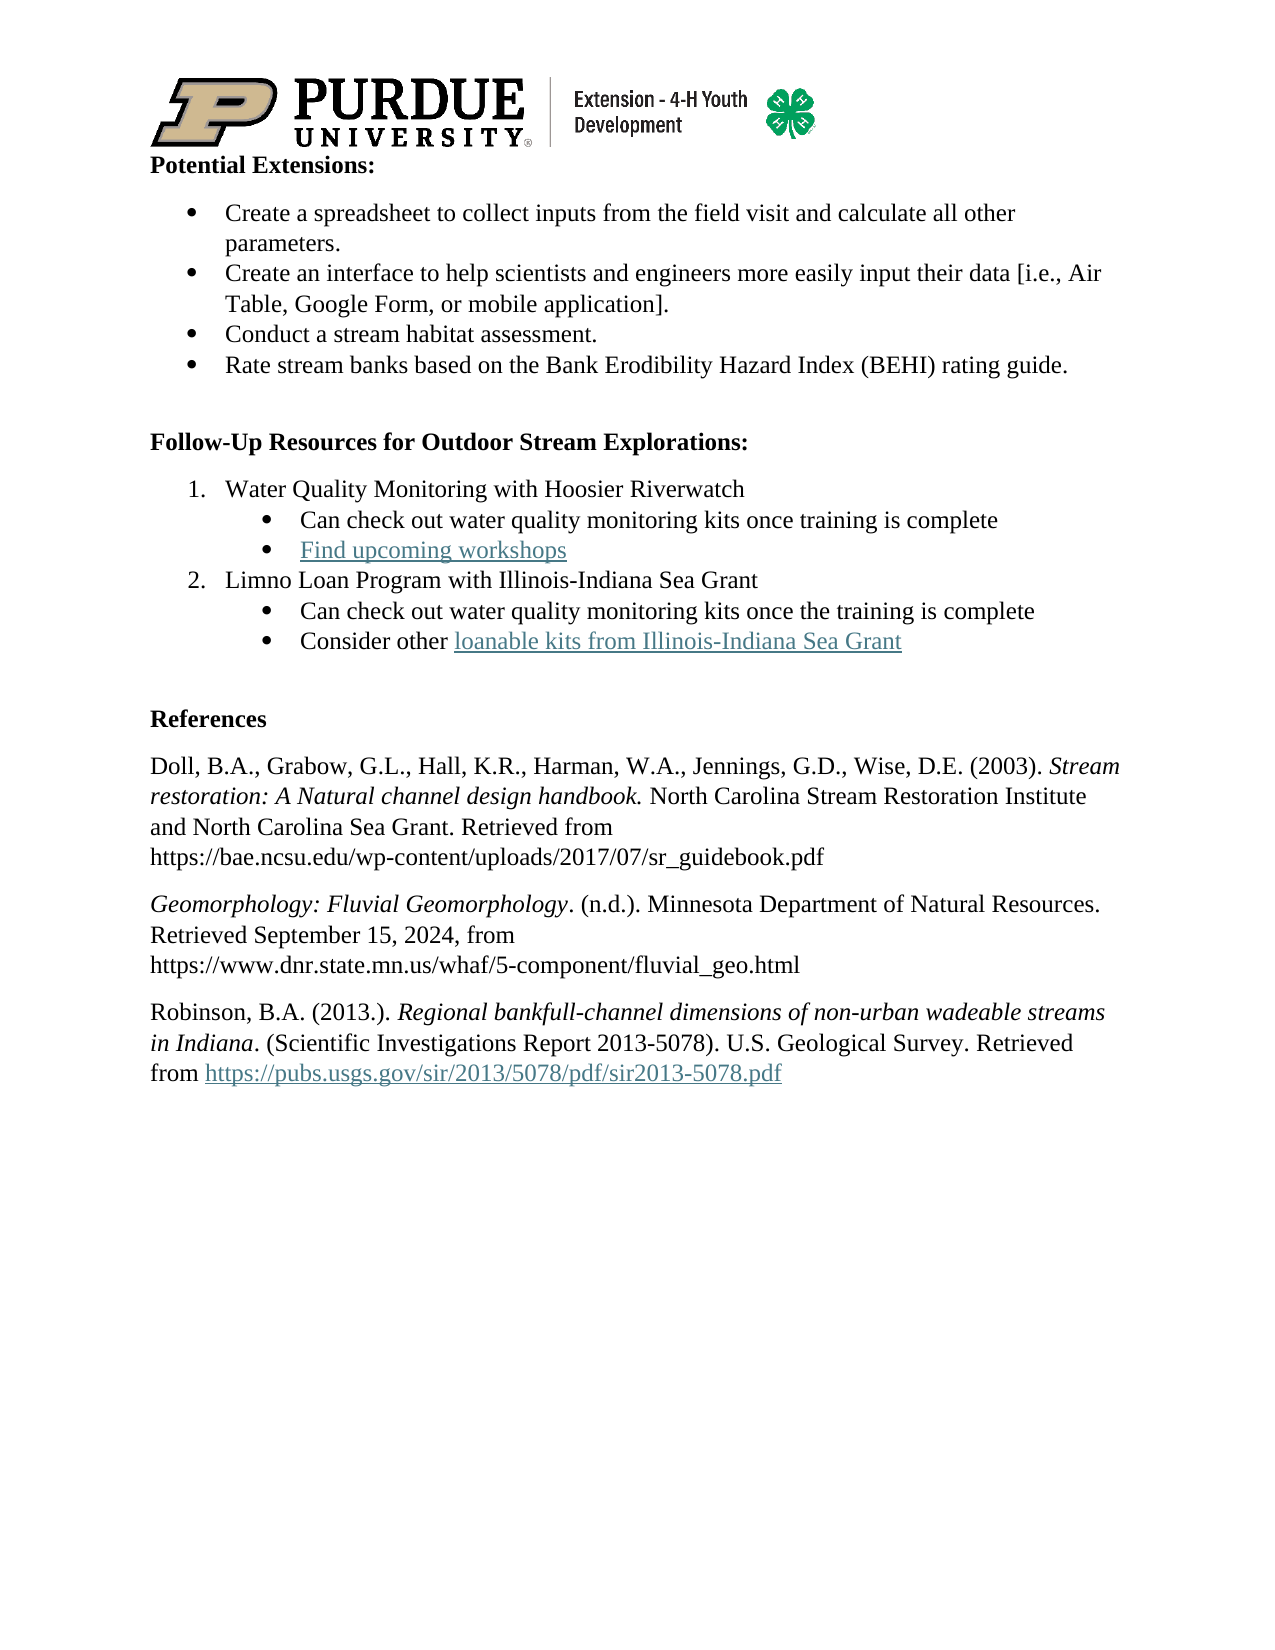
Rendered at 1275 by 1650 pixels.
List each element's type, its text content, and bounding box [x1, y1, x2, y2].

list Can check out water quality monitoring kits once training is complete [262, 505, 1125, 533]
list Conduct a stream habitat assessment. [187, 319, 1125, 348]
list Find upcoming workshops [262, 535, 1125, 564]
list Limno Loan Program with Illinois-Indiana Sea Grant [187, 566, 1125, 594]
text References [150, 704, 1125, 733]
text Doll, B.A., Grabow, G.L., Hall, K.R., Harman, W.A., Jennings, G.D., Wise, D.E. (2003). Stream restoration: A Natural channel design handbook. North Carolina Stream Restoration Institute and North Carolina Sea Grant. Retrieved from https://bae.ncsu.edu/wp-content/uploads/2017/07/sr_guidebook.pdf [150, 751, 1125, 871]
list Create a spreadsheet to collect inputs from the field visit and calculate all other parameters. [187, 198, 1125, 257]
text Robinson, B.A. (2013.). Regional bankfull-channel dimensions of non-urban wadeable streams in Indiana. (Scientific Investigations Report 2013-5078). U.S. Geological Survey. Retrieved from https://pubs.usgs.gov/sir/2013/5078/pdf/sir2013-5078.pdf [150, 997, 1125, 1087]
picture [150, 75, 860, 151]
list Consider other loanable kits from Illinois-Indiana Sea Grant [262, 626, 1125, 655]
text Geomorphology: Fluvial Geomorphology. (n.d.). Minnesota Department of Natural Resources. Retrieved September 15, 2024, from https://www.dnr.state.mn.us/whaf/5-component/fluvial_geo.html [150, 889, 1125, 979]
text Follow-Up Resources for Outdoor Stream Explorations: [150, 427, 1125, 456]
list Water Quality Monitoring with Hoosier Riverwatch [187, 474, 1125, 503]
list Rate stream banks based on the Bank Erodibility Hazard Index (BEHI) rating guide. [187, 350, 1125, 378]
list Create an interface to help scientists and engineers more easily input their data [i.e., Air Table, Google Form, or mobile application]. [187, 258, 1125, 318]
text Potential Extensions: [150, 151, 1125, 179]
list Can check out water quality monitoring kits once the training is complete [262, 596, 1125, 625]
